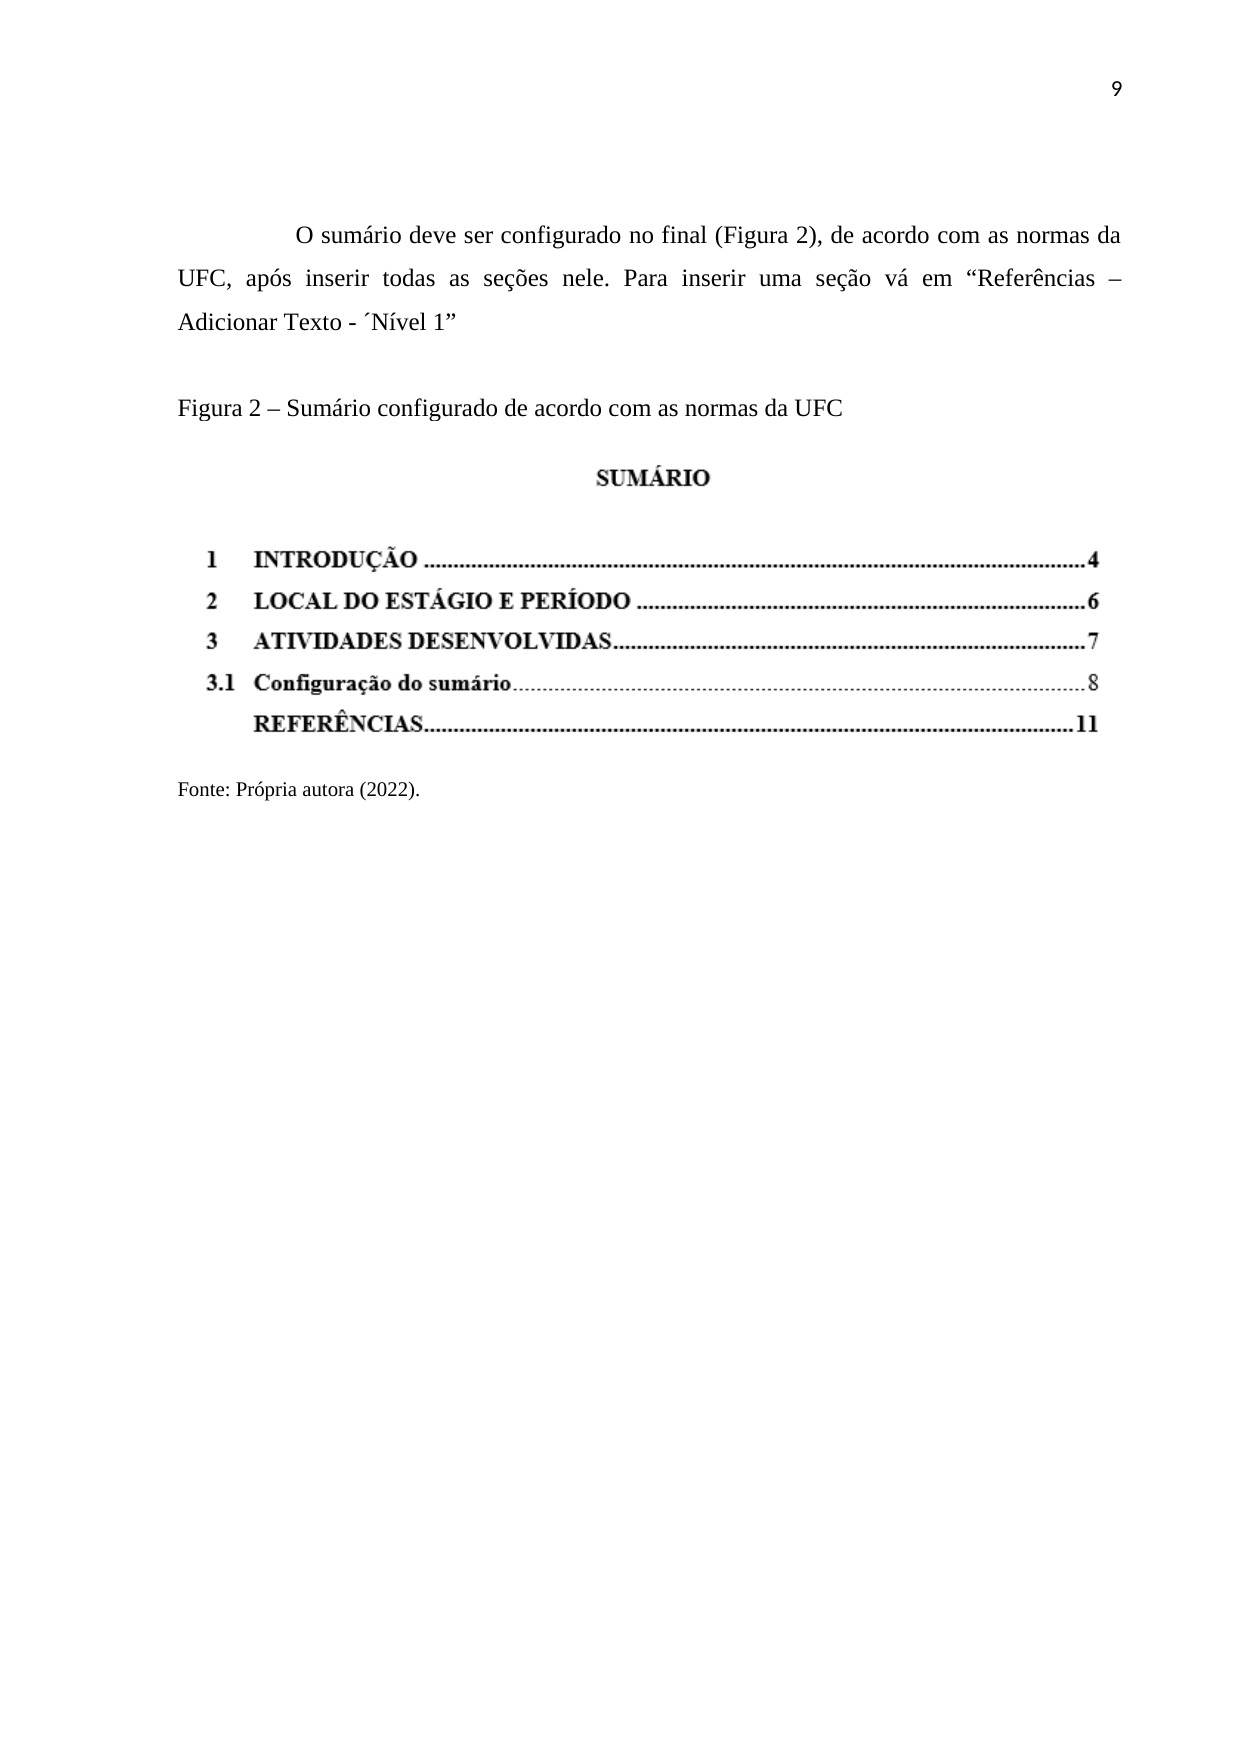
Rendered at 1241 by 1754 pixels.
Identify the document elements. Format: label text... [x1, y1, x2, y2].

picture [177, 421, 1123, 778]
text Fonte: Própria autora (2022). [177, 778, 1122, 801]
text O sumário deve ser configurado no final (Figura 2), de acordo com as normas da UFC, após inserir todas as seções nele. Para inserir uma seção vá em “Referências – Adicionar Texto - ´Nível 1” [177, 220, 1122, 335]
text Figura 2 – Sumário configurado de acordo com as normas da UFC [177, 393, 1122, 421]
